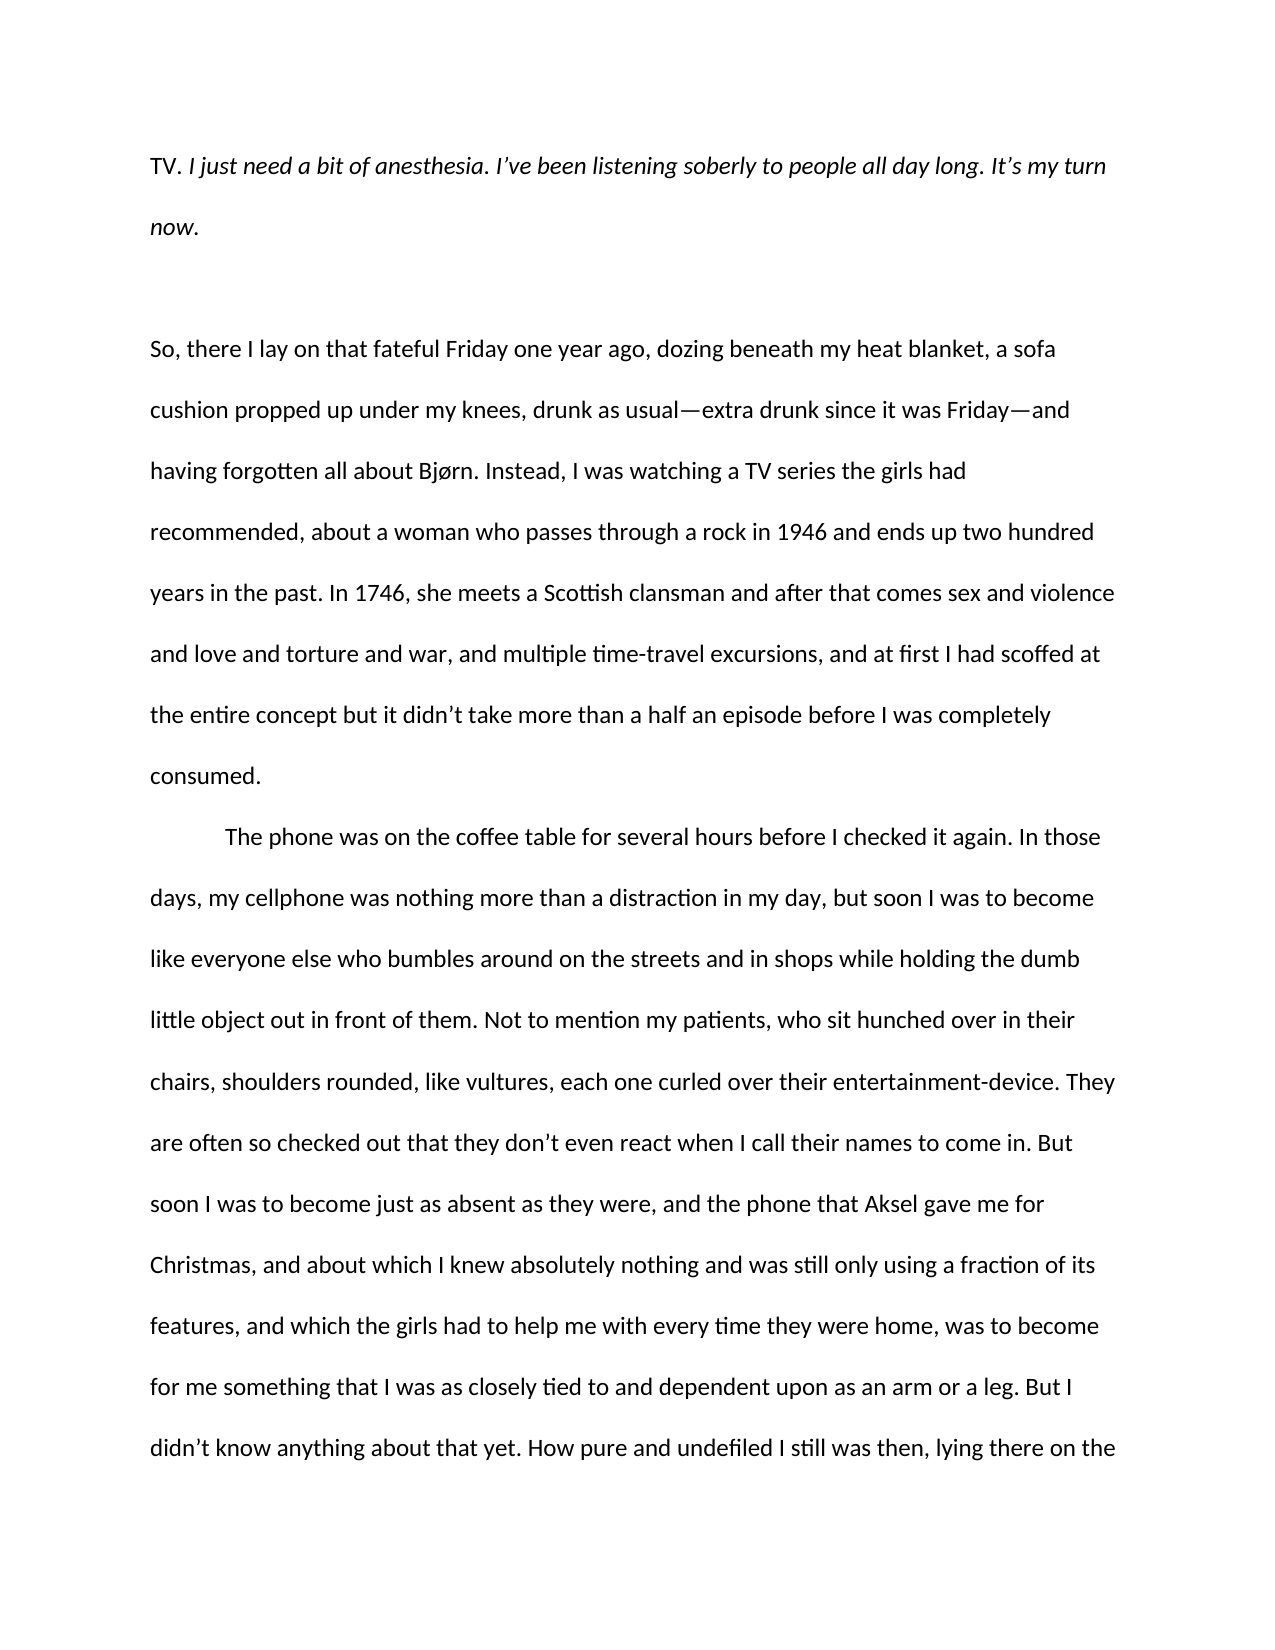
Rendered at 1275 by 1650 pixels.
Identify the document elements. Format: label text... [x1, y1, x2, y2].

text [150, 150, 1125, 242]
text So, there I lay on that fateful Friday one year ago, dozing beneath my heat blanket, a sofa cushion propped up under my knees, drunk as usual—extra drunk since it was Friday—and having forgotten all about Bjørn. Instead, I was watching a TV series the girls had recommended, about a woman who passes through a rock in 1946 and ends up two hundred years in the past. In 1746, she meets a Scottish clansman and after that comes sex and violence and love and torture and war, and multiple time-travel excursions, and at first I had scoffed at the entire concept but it didn’t take more than a half an episode before I was completely consumed. [150, 333, 1125, 791]
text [150, 821, 1125, 1462]
